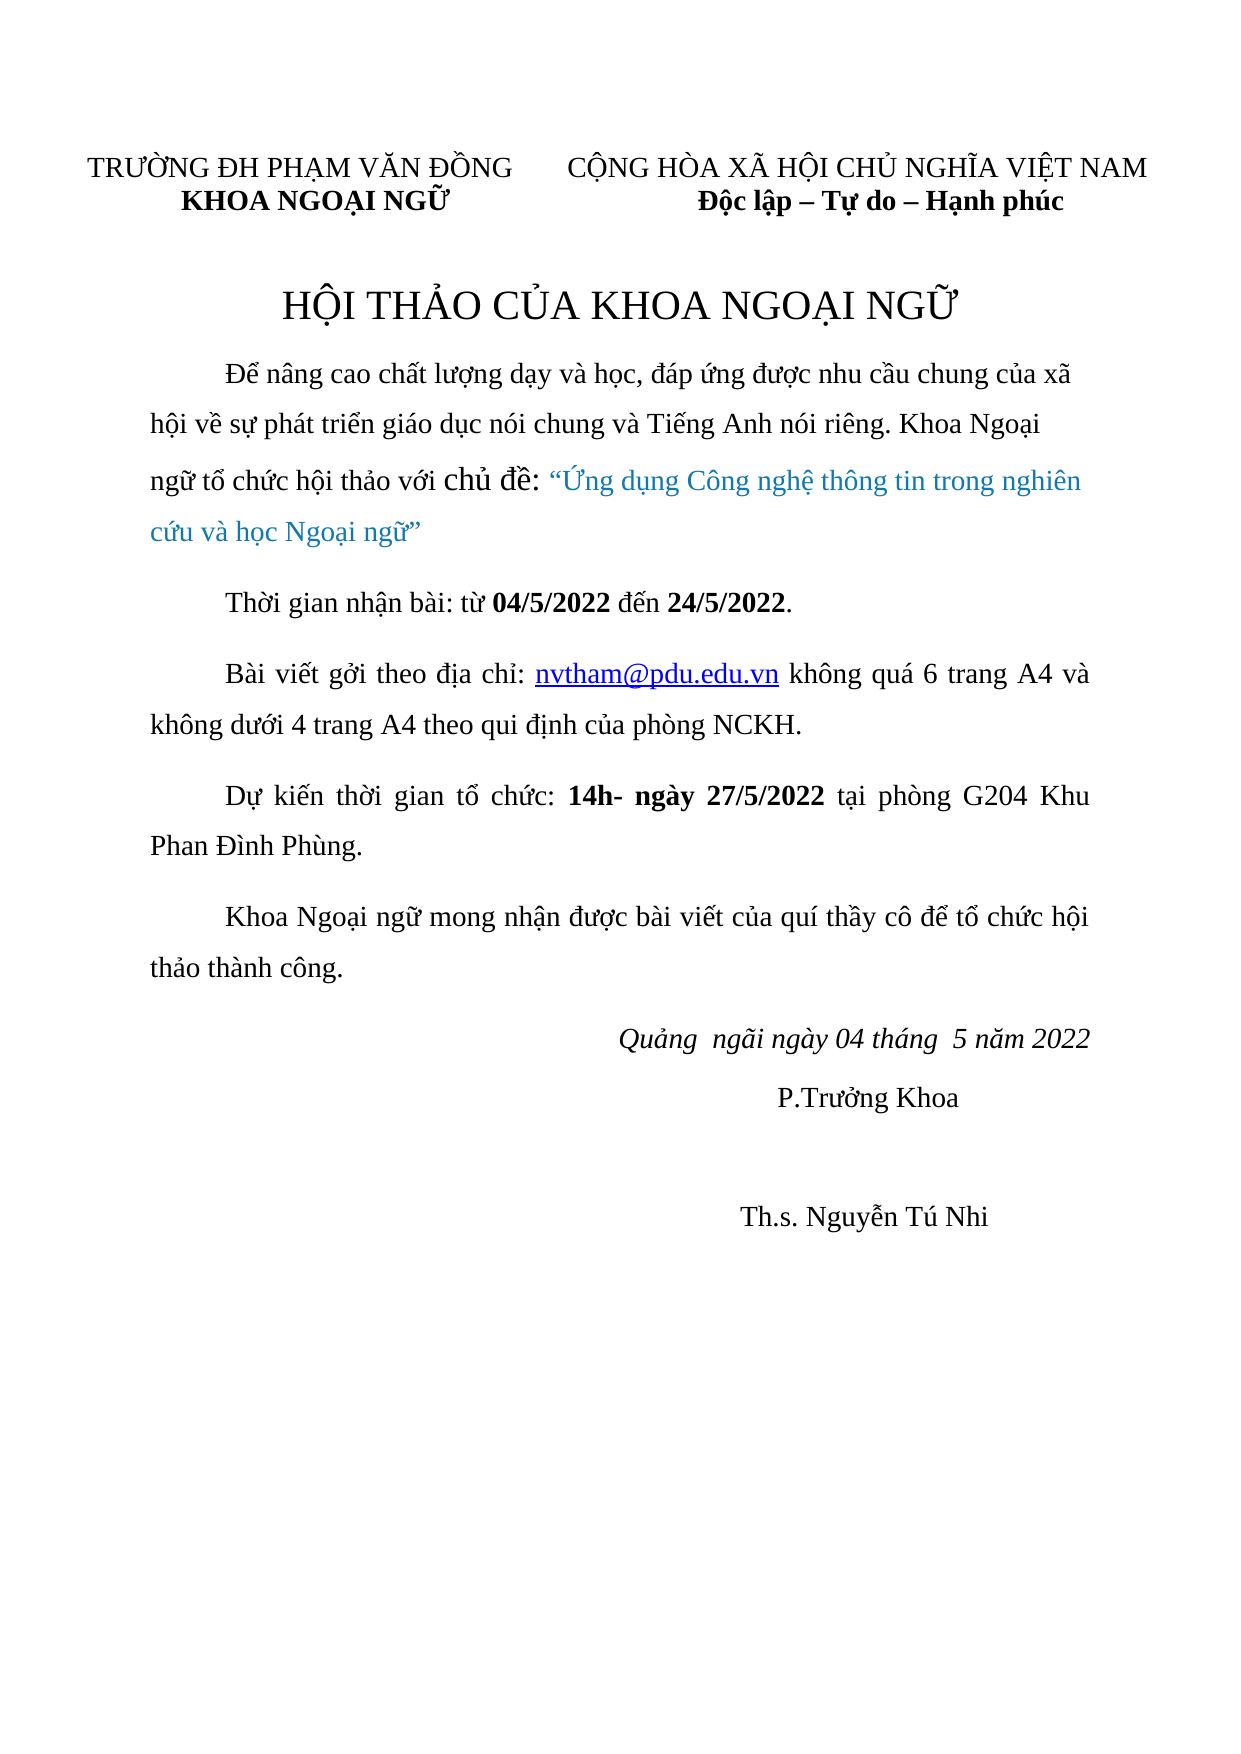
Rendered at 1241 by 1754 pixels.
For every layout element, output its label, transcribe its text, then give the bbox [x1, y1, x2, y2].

table_header TRƯỜNG ĐH PHẠM VĂN ĐỒNG KHOA NGOẠI NGỮ [76, 150, 556, 280]
text Quảng ngãi ngày 04 tháng 5 năm 2022 [150, 1021, 1090, 1054]
text P.Trưởng Khoa [150, 1080, 1090, 1114]
text Dự kiến thời gian tổ chức: 14h- ngày 27/5/2022 tại phòng G204 Khu Phan Đình Phùng. [150, 778, 1090, 862]
table_header CỘNG HÒA XÃ HỘI CHỦ NGHĨA VIỆT Độc lập – Tự do – Hạnh phúc [556, 150, 1206, 280]
text Th.s. Nguyễn Tú Nhi [150, 1199, 1090, 1232]
text Khoa Ngoại ngữ mong nhận được bài viết của quí thầy cô để tổ chức hội thảo thành công. [150, 899, 1090, 983]
text Thời gian nhận bài: từ 04/5/2022 đến 24/5/2022. [150, 585, 1090, 619]
text Bài viết gởi theo địa chỉ: nvtham@pdu.edu.vn không quá 6 trang A4 và không dưới 4 trang A4 theo qui định của phòng NCKH. [150, 656, 1090, 740]
text Để nâng cao chất lượng dạy và học, đáp ứng được nhu cầu chung của xã hội về sự phát triển giáo dục nói chung và Tiếng Anh nói riêng. Khoa Ngoại ngữ tổ chức hội thảo với chủ đề: “Ứng dụng Công nghệ thông tin trong nghiên cứu và học Ngoại ngữ” [150, 356, 1090, 548]
text HỘI THẢO CỦA KHOA NGOẠI NGỮ [150, 280, 1090, 328]
